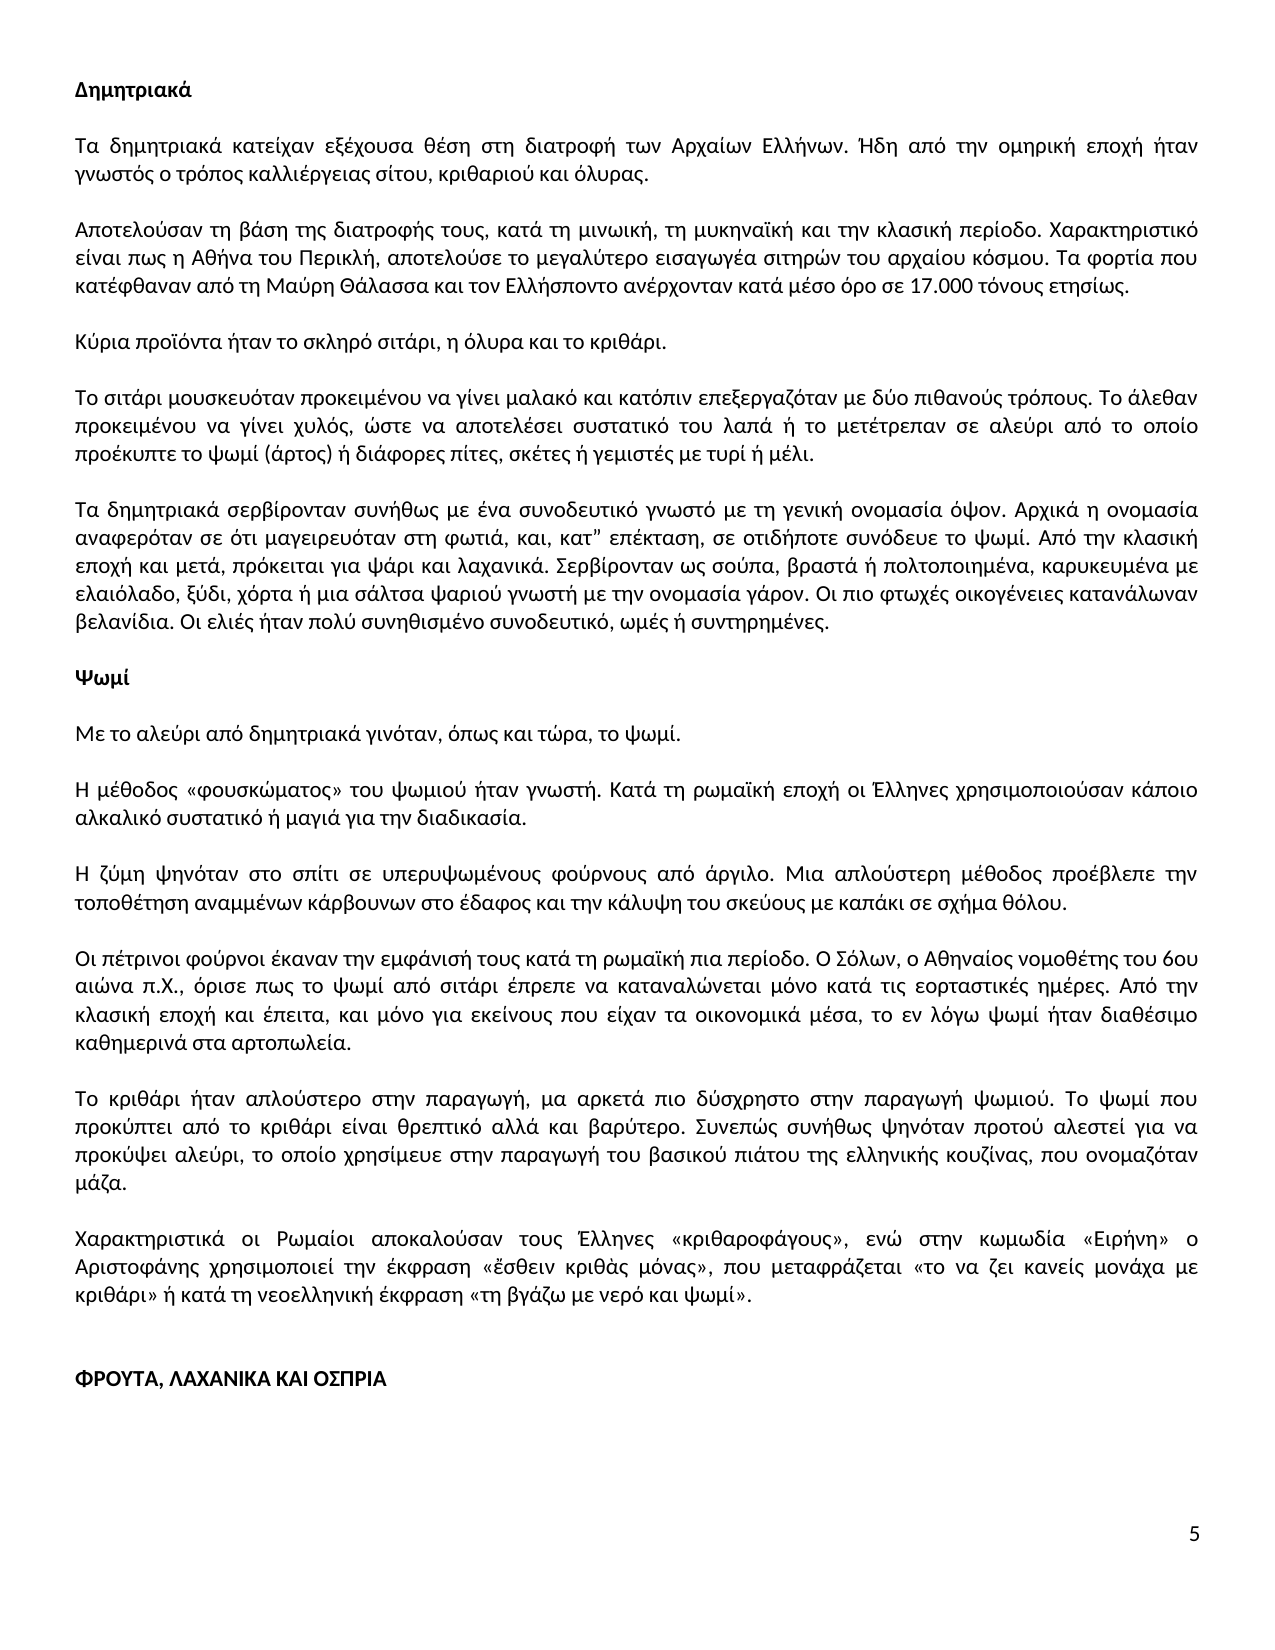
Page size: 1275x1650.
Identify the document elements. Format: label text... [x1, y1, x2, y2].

text Με το αλεύρι από δημητριακά γινόταν, όπως και τώρα, το ψωμί. [75, 719, 1200, 747]
text Ψωμί [75, 663, 1200, 691]
text Χαρακτηριστικά οι Ρωμαίοι αποκαλούσαν τους Έλληνες «κριθαροφάγους», ενώ στην κωμωδία «Ειρήνη» ο Αριστοφάνης χρησιμοποιεί την έκφραση «ἔσθειν κριθὰς μόνας», που μεταφράζεται «το να ζει κανείς μονάχα με κριθάρι» ή κατά τη νεοελληνική έκφραση «τη βγάζω με νερό και ψωμί». [75, 1224, 1200, 1308]
text ΦΡΟΥΤΑ, ΛΑΧΑΝΙΚΑ ΚΑΙ ΟΣΠΡΙΑ [75, 1364, 1200, 1392]
text Τα δημητριακά σερβίρονταν συνήθως με ένα συνοδευτικό γνωστό με τη γενική ονομασία όψον. Αρχικά η ονομασία αναφερόταν σε ότι μαγειρευόταν στη φωτιά, και, κατ” επέκταση, σε οτιδήποτε συνόδευε το ψωμί. Από την κλασική εποχή και μετά, πρόκειται για ψάρι και λαχανικά. Σερβίρονταν ως σούπα, βραστά ή πολτοποιημένα, καρυκευμένα με ελαιόλαδο, ξύδι, χόρτα ή μια σάλτσα ψαριού γνωστή με την ονομασία γάρον. Οι πιο φτωχές οικογένειες κατανάλωναν βελανίδια. Οι ελιές ήταν πολύ συνηθισμένο συνοδευτικό, ωμές ή συντηρημένες. [75, 495, 1200, 635]
text Το σιτάρι μουσκευόταν προκειμένου να γίνει μαλακό και κατόπιν επεξεργαζόταν με δύο πιθανούς τρόπους. Το άλεθαν προκειμένου να γίνει χυλός, ώστε να αποτελέσει συστατικό του λαπά ή το μετέτρεπαν σε αλεύρι από το οποίο προέκυπτε το ψωμί (άρτος) ή διάφορες πίτες, σκέτες ή γεμιστές με τυρί ή μέλι. [75, 383, 1200, 467]
text Κύρια προϊόντα ήταν το σκληρό σιτάρι, η όλυρα και το κριθάρι. [75, 327, 1200, 355]
text Η ζύμη ψηνόταν στο σπίτι σε υπερυψωμένους φούρνους από άργιλο. Μια απλούστερη μέθοδος προέβλεπε την τοποθέτηση αναμμένων κάρβουνων στο έδαφος και την κάλυψη του σκεύους με καπάκι σε σχήμα θόλου. [75, 859, 1200, 916]
text Δημητριακά [75, 75, 1200, 103]
text Η μέθοδος «φουσκώματος» του ψωμιού ήταν γνωστή. Κατά τη ρωμαϊκή εποχή οι Έλληνες χρησιμοποιούσαν κάποιο αλκαλικό συστατικό ή μαγιά για την διαδικασία. [75, 776, 1200, 832]
text Τα δημητριακά κατείχαν εξέχουσα θέση στη διατροφή των Αρχαίων Ελλήνων. Ήδη από την ομηρική εποχή ήταν γνωστός ο τρόπος καλλιέργειας σίτου, κριθαριού και όλυρας. [75, 131, 1200, 187]
text Αποτελούσαν τη βάση της διατροφής τους, κατά τη μινωική, τη μυκηναϊκή και την κλασική περίοδο. Χαρακτηριστικό είναι πως η Αθήνα του Περικλή, αποτελούσε το μεγαλύτερο εισαγωγέα σιτηρών του αρχαίου κόσμου. Τα φορτία που κατέφθαναν από τη Μαύρη Θάλασσα και τον Ελλήσποντο ανέρχονταν κατά μέσο όρο σε 17.000 τόνους ετησίως. [75, 215, 1200, 299]
text Οι πέτρινοι φούρνοι έκαναν την εμφάνισή τους κατά τη ρωμαϊκή πια περίοδο. Ο Σόλων, ο Αθηναίος νομοθέτης του 6ου αιώνα π.Χ., όρισε πως το ψωμί από σιτάρι έπρεπε να καταναλώνεται μόνο κατά τις εορταστικές ημέρες. Από την κλασική εποχή και έπειτα, και μόνο για εκείνους που είχαν τα οικονομικά μέσα, το εν λόγω ψωμί ήταν διαθέσιμο καθημερινά στα αρτοπωλεία. [75, 944, 1200, 1056]
text Το κριθάρι ήταν απλούστερο στην παραγωγή, μα αρκετά πιο δύσχρηστο στην παραγωγή ψωμιού. Το ψωμί που προκύπτει από το κριθάρι είναι θρεπτικό αλλά και βαρύτερο. Συνεπώς συνήθως ψηνόταν προτού αλεστεί για να προκύψει αλεύρι, το οποίο χρησίμευε στην παραγωγή του βασικού πιάτου της ελληνικής κουζίνας, που ονομαζόταν μάζα. [75, 1084, 1200, 1196]
